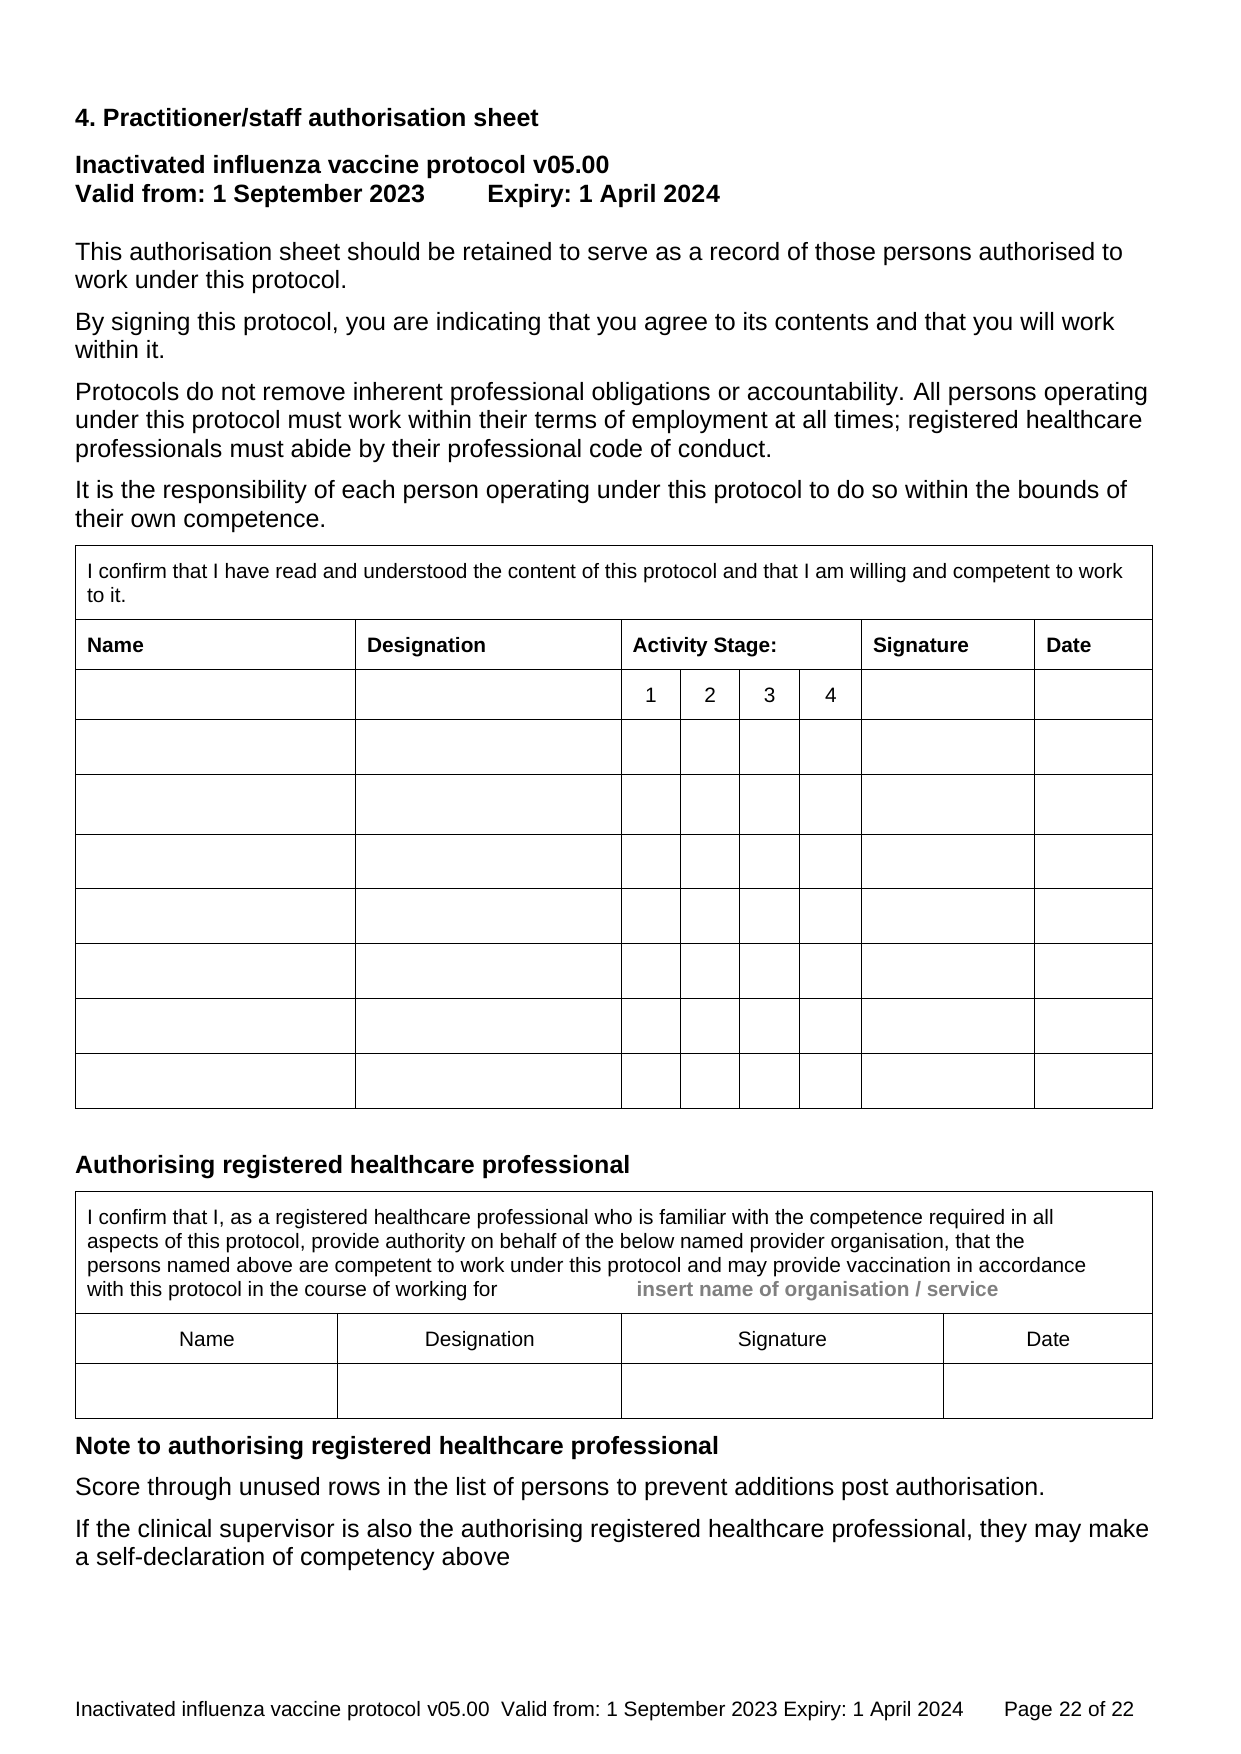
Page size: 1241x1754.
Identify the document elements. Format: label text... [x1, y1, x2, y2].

table_cell [1035, 775, 1152, 833]
text Score through unused rows in the list of persons to prevent additions post authorisation. [75, 1472, 1165, 1501]
table_cell 3 [740, 670, 799, 719]
table_cell [862, 835, 1034, 888]
table_cell [800, 889, 861, 943]
table_cell [740, 889, 799, 943]
table_cell Name [76, 1314, 337, 1363]
table_cell [622, 775, 680, 833]
table_cell [76, 670, 355, 719]
table_cell Signature [622, 1314, 943, 1363]
text Valid from: 1 September 2023 Expiry: 1 April 2024 [75, 179, 1154, 208]
table_cell [356, 775, 621, 833]
table_header I confirm that I have read and understood the content of this protocol and that I am willing and competent to work to it. [76, 546, 1152, 619]
table_cell Date [944, 1314, 1152, 1363]
table_cell [681, 775, 739, 833]
table_cell [76, 1364, 337, 1418]
table_cell Designation [338, 1314, 621, 1363]
text 4. Practitioner/staff authorisation sheet [75, 103, 1165, 131]
table_cell [862, 944, 1034, 998]
table_cell [681, 835, 739, 888]
table_cell [681, 720, 739, 774]
table_cell Signature [862, 620, 1034, 669]
table_cell [622, 835, 680, 888]
table_cell [740, 835, 799, 888]
table_cell [1035, 720, 1152, 774]
text This authorisation sheet should be retained to serve as a record of those persons authorised to work under this protocol. [75, 237, 1165, 294]
table_cell [681, 999, 739, 1053]
table_cell [681, 889, 739, 943]
table_cell [1035, 670, 1152, 719]
table_cell Activity Stage: [622, 620, 861, 669]
text Protocols do not remove inherent professional obligations or accountability. All persons operating under this protocol must work within their terms of employment at all times; registered healthcare professionals must abide by their professional code of conduct. [75, 377, 1165, 463]
text Note to authorising registered healthcare professional [75, 1431, 1165, 1460]
table_cell [740, 944, 799, 998]
table_cell Name [76, 620, 355, 669]
text By signing this protocol, you are indicating that you agree to its contents and that you will work within it. [75, 307, 1165, 364]
table_cell 1 [622, 670, 680, 719]
table_cell [76, 775, 355, 833]
table_cell [76, 889, 355, 943]
table_cell [681, 1054, 739, 1107]
table_cell Designation [356, 620, 621, 669]
table_cell [356, 999, 621, 1053]
table_cell [356, 720, 621, 774]
table_cell [338, 1364, 621, 1418]
table_cell [356, 944, 621, 998]
table_cell [862, 670, 1034, 719]
text Inactivated influenza vaccine protocol v05.00 [75, 150, 1154, 179]
table_cell [622, 944, 680, 998]
table_cell [622, 1364, 943, 1418]
table_cell [740, 775, 799, 833]
table_cell [800, 944, 861, 998]
table_cell [862, 999, 1034, 1053]
table_cell [622, 720, 680, 774]
table_cell [862, 720, 1034, 774]
table_cell [944, 1364, 1152, 1418]
table_cell 2 [681, 670, 739, 719]
table_cell Date [1035, 620, 1152, 669]
table_cell [800, 1054, 861, 1107]
table_cell [356, 1054, 621, 1107]
text If the clinical supervisor is also the authorising registered healthcare professional, they may make a self-declaration of competency above [75, 1514, 1165, 1571]
table_cell [862, 775, 1034, 833]
table_cell [800, 999, 861, 1053]
table_cell [76, 999, 355, 1053]
table_cell [76, 1054, 355, 1107]
table_cell [1035, 835, 1152, 888]
table_cell [356, 670, 621, 719]
table_cell [1035, 1054, 1152, 1107]
table_cell 4 [800, 670, 861, 719]
table_header I confirm that I, as a registered healthcare professional who is familiar with the competence required in all aspects of this protocol, provide authority on behalf of the below named provider organisation, that the persons named above are competent to work under this protocol and may provide vaccination in accordance with this protocol in the course of working for insert name of organisation / service [76, 1192, 1152, 1313]
table_cell [76, 720, 355, 774]
table_cell [800, 775, 861, 833]
text It is the responsibility of each person operating under this protocol to do so within the bounds of their own competence. [75, 475, 1165, 533]
table_cell [740, 999, 799, 1053]
table_cell [740, 1054, 799, 1107]
table_cell [76, 944, 355, 998]
table_cell [76, 835, 355, 888]
table_cell [356, 835, 621, 888]
table_cell [1035, 999, 1152, 1053]
table_cell [622, 1054, 680, 1107]
table_cell [622, 999, 680, 1053]
table_cell [862, 889, 1034, 943]
table_cell [1035, 944, 1152, 998]
table_cell [740, 720, 799, 774]
table_cell [622, 889, 680, 943]
table_cell [1035, 889, 1152, 943]
table_cell [356, 889, 621, 943]
table_cell [681, 944, 739, 998]
table_cell [800, 835, 861, 888]
table_cell [800, 720, 861, 774]
text Authorising registered healthcare professional [75, 1150, 1165, 1178]
table_cell [862, 1054, 1034, 1107]
